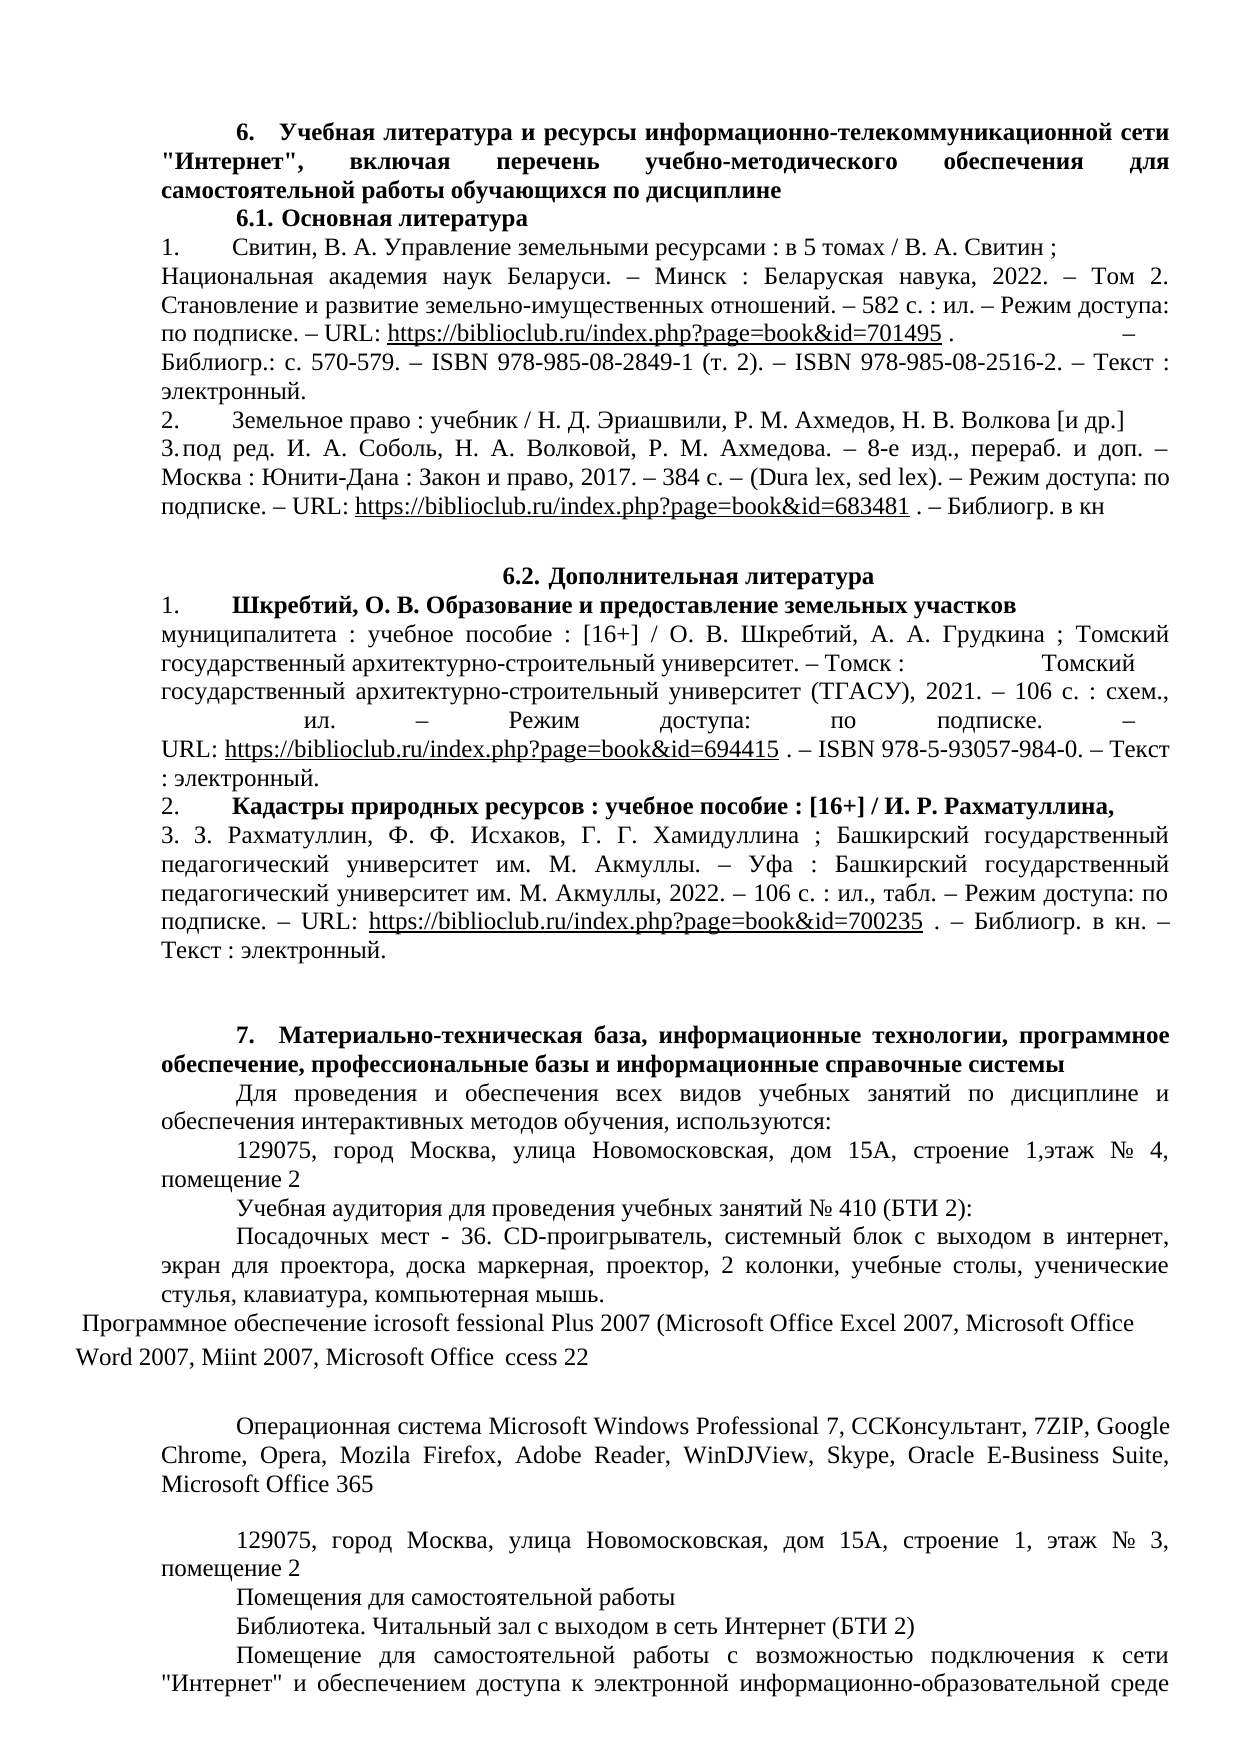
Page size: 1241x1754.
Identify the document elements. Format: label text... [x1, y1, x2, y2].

list Учебная литература и ресурсы информационно-телекоммуникационной сети "Интернет", включая перечень учебно-методического обеспечения для самостоятельной работы обучающихся по дисциплине [161, 117, 1170, 203]
text Посадочных мест - 36. CD-проигрыватель, системный блок с выходом в интернет, экран для проектора, доска маркерная, проектор, 2 колонки, учебные столы, ученические стулья, клавиатура, компьютерная мышь. [161, 1221, 1170, 1308]
text Учебная аудитория для проведения учебных занятий № 410 (БТИ 2): [161, 1193, 1170, 1221]
list под ред. И. А. Соболь, Н. А. Волковой, Р. М. Ахмедова. – 8-е изд., перераб. и доп. – Москва : Юнити-Дана : Закон и право, 2017. – 384 с. – (Dura lex, sed lex). – Режим доступа: по подписке. – URL: https://biblioclub.ru/index.php?page=book&id=683481 . – Библиогр. в кн [161, 433, 1170, 520]
list Дополнительная литература [502, 561, 1170, 590]
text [161, 1640, 1170, 1697]
text 129075, город Москва, улица Новомосковская, дом 15А, строение 1,этаж № 4, помещение 2 [161, 1135, 1170, 1193]
text Операционная система Microsoft Windows Professional 7, ССКонсультант, 7ZIP, Google Chrome, Opera, Mozila Firefox, Adobe Reader, WinDJView, Skype, Oracle E-Business Suite, Microsoft Office 365 [161, 1411, 1170, 1498]
list Земельное право : учебник / Н. Д. Эриашвили, Р. М. Ахмедов, Н. В. Волкова [и др.] [161, 405, 1170, 433]
list Шкребтий, О. В. Образование и предоставление земельных участков [161, 590, 1170, 619]
list Свитин, В. А. Управление земельными ресурсами : в 5 томах / В. А. Свитин ; [161, 232, 1170, 261]
text Библиотека. Читальный зал с выходом в сеть Интернет (БТИ 2) [236, 1611, 1170, 1640]
text 129075, город Москва, улица Новомосковская, дом 15А, строение 1, этаж № 3, помещение 2 [161, 1525, 1170, 1582]
text Для проведения и обеспечения всех видов учебных занятий по дисциплине и обеспечения интерактивных методов обучения, используются: [161, 1078, 1170, 1135]
text Библиогр.: с. 570-579. – ISBN 978-985-08-2849-1 (т. 2). – ISBN 978-985-08-2516-2. – Текст : электронный. [161, 347, 1170, 405]
text Программное обеспечение icrosoft fessional Plus 2007 (Microsoft Office Excel 2007, Microsoft Office Word 2007, Miint 2007, Microsoft Office ccess 22 [75, 1308, 1170, 1371]
text муниципалитета : учебное пособие : [16+] / О. В. Шкребтий, А. А. Грудкина ; Томский государственный архитектурно-строительный университет. – Томск : Томский [161, 619, 1170, 676]
list З. Рахматуллин, Ф. Ф. Исхаков, Г. Г. Хамидуллина ; Башкирский государственный педагогический университет им. М. Акмуллы. – Уфа : Башкирский государственный педагогический университет им. М. Акмуллы, 2022. – 106 с. : ил., табл. – Режим доступа: по подписке. – URL: https://biblioclub.ru/index.php?page=book&id=700235 . – Библиогр. в кн. – Текст : электронный. [161, 820, 1170, 964]
list Основная литература [161, 203, 1170, 232]
text Помещения для самостоятельной работы [236, 1582, 1170, 1611]
text государственный архитектурно-строительный университет (ТГАСУ), 2021. – 106 с. : схем., ил. – Режим доступа: по подписке. – [161, 676, 1170, 734]
list Материально-техническая база, информационные технологии, программное обеспечение, профессиональные базы и информационные справочные системы [161, 1020, 1170, 1078]
text Национальная академия наук Беларуси. – Минск : Беларуская навука, 2022. – Том 2. Становление и развитие земельно-имущественных отношений. – 582 с. : ил. – Режим доступа: по подписке. – URL: https://biblioclub.ru/index.php?page=book&id=701495 . – [161, 261, 1170, 347]
text URL: https://biblioclub.ru/index.php?page=book&id=694415 . – ISBN 978-5-93057-984-0. – Текст : электронный. [161, 734, 1170, 791]
list Кадастры природных ресурсов : учебное пособие : [16+] / И. Р. Рахматуллина, [161, 791, 1170, 820]
